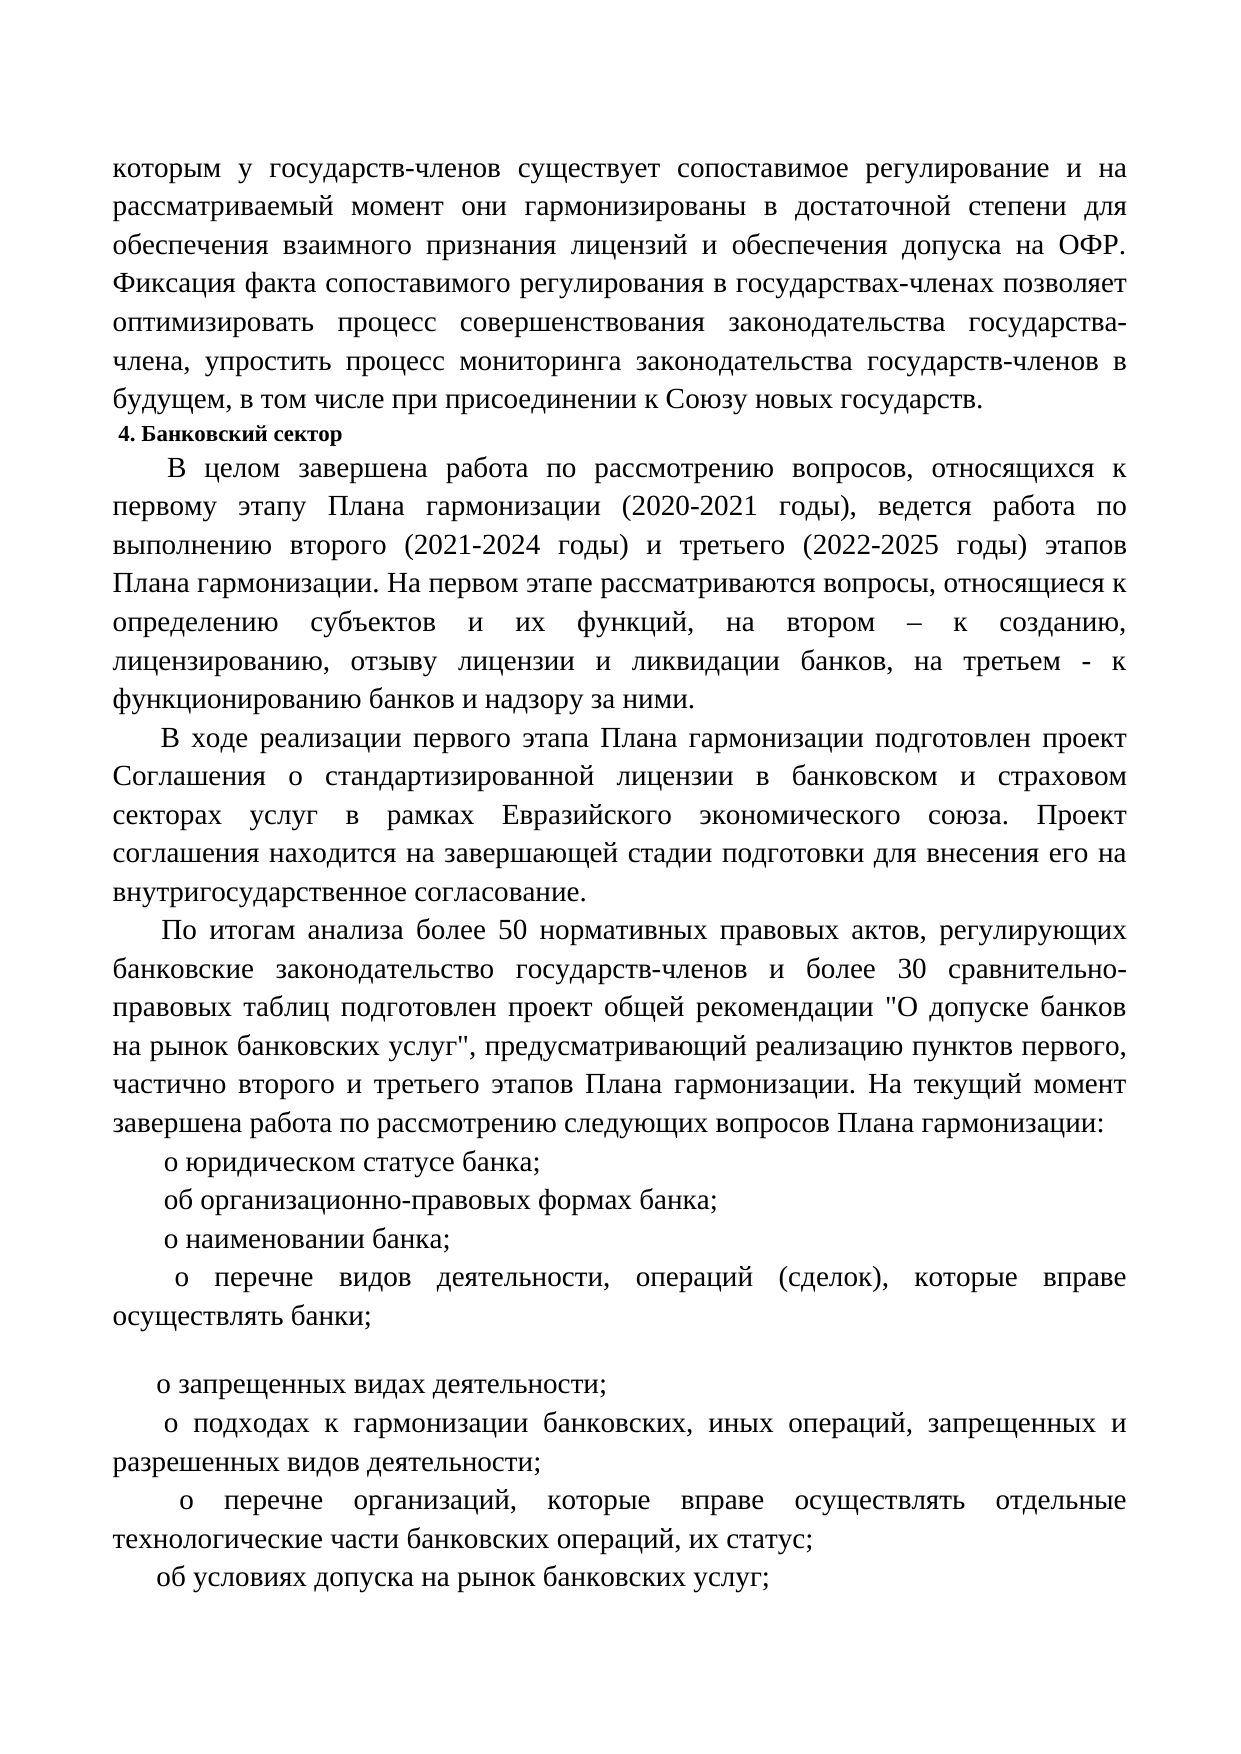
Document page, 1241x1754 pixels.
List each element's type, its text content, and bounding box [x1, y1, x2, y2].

text о юридическом статусе банка; [112, 1144, 1128, 1177]
text о перечне организаций, которые вправе осуществлять отдельные технологические части банковских операций, их статус; [112, 1482, 1128, 1554]
text об условиях допуска на рынок банковских услуг; [112, 1559, 1128, 1593]
text В ходе реализации первого этапа Плана гармонизации подготовлен проект Соглашения о стандартизированной лицензии в банковском и страховом секторах услуг в рамках Евразийского экономического союза. Проект соглашения находится на завершающей стадии подготовки для внесения его на внутригосударственное согласование. [112, 720, 1128, 907]
text 4. Банковский сектор [112, 420, 1128, 446]
text о перечне видов деятельности, операций (сделок), которые вправе осуществлять банки; [112, 1259, 1128, 1331]
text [112, 150, 1128, 415]
text о запрещенных видах деятельности; [112, 1367, 1128, 1400]
text о наименовании банка; [112, 1221, 1128, 1254]
text В целом завершена работа по рассмотрению вопросов, относящихся к первому этапу Плана гармонизации (2020-2021 годы), ведется работа по выполнению второго (2021-2024 годы) и третьего (2022-2025 годы) этапов Плана гармонизации. На первом этапе рассматриваются вопросы, относящиеся к определению субъектов и их функций, на втором – к созданию, лицензированию, отзыву лицензии и ликвидации банков, на третьем - к функционированию банков и надзору за ними. [112, 450, 1128, 715]
text По итогам анализа более 50 нормативных правовых актов, регулирующих банковские законодательство государств-членов и более 30 сравнительно-правовых таблиц подготовлен проект общей рекомендации "О допуске банков на рынок банковских услуг", предусматривающий реализацию пунктов первого, частично второго и третьего этапов Плана гармонизации. На текущий момент завершена работа по рассмотрению следующих вопросов Плана гармонизации: [112, 912, 1128, 1139]
text об организационно-правовых формах банка; [112, 1182, 1128, 1216]
text о подходах к гармонизации банковских, иных операций, запрещенных и разрешенных видов деятельности; [112, 1405, 1128, 1477]
